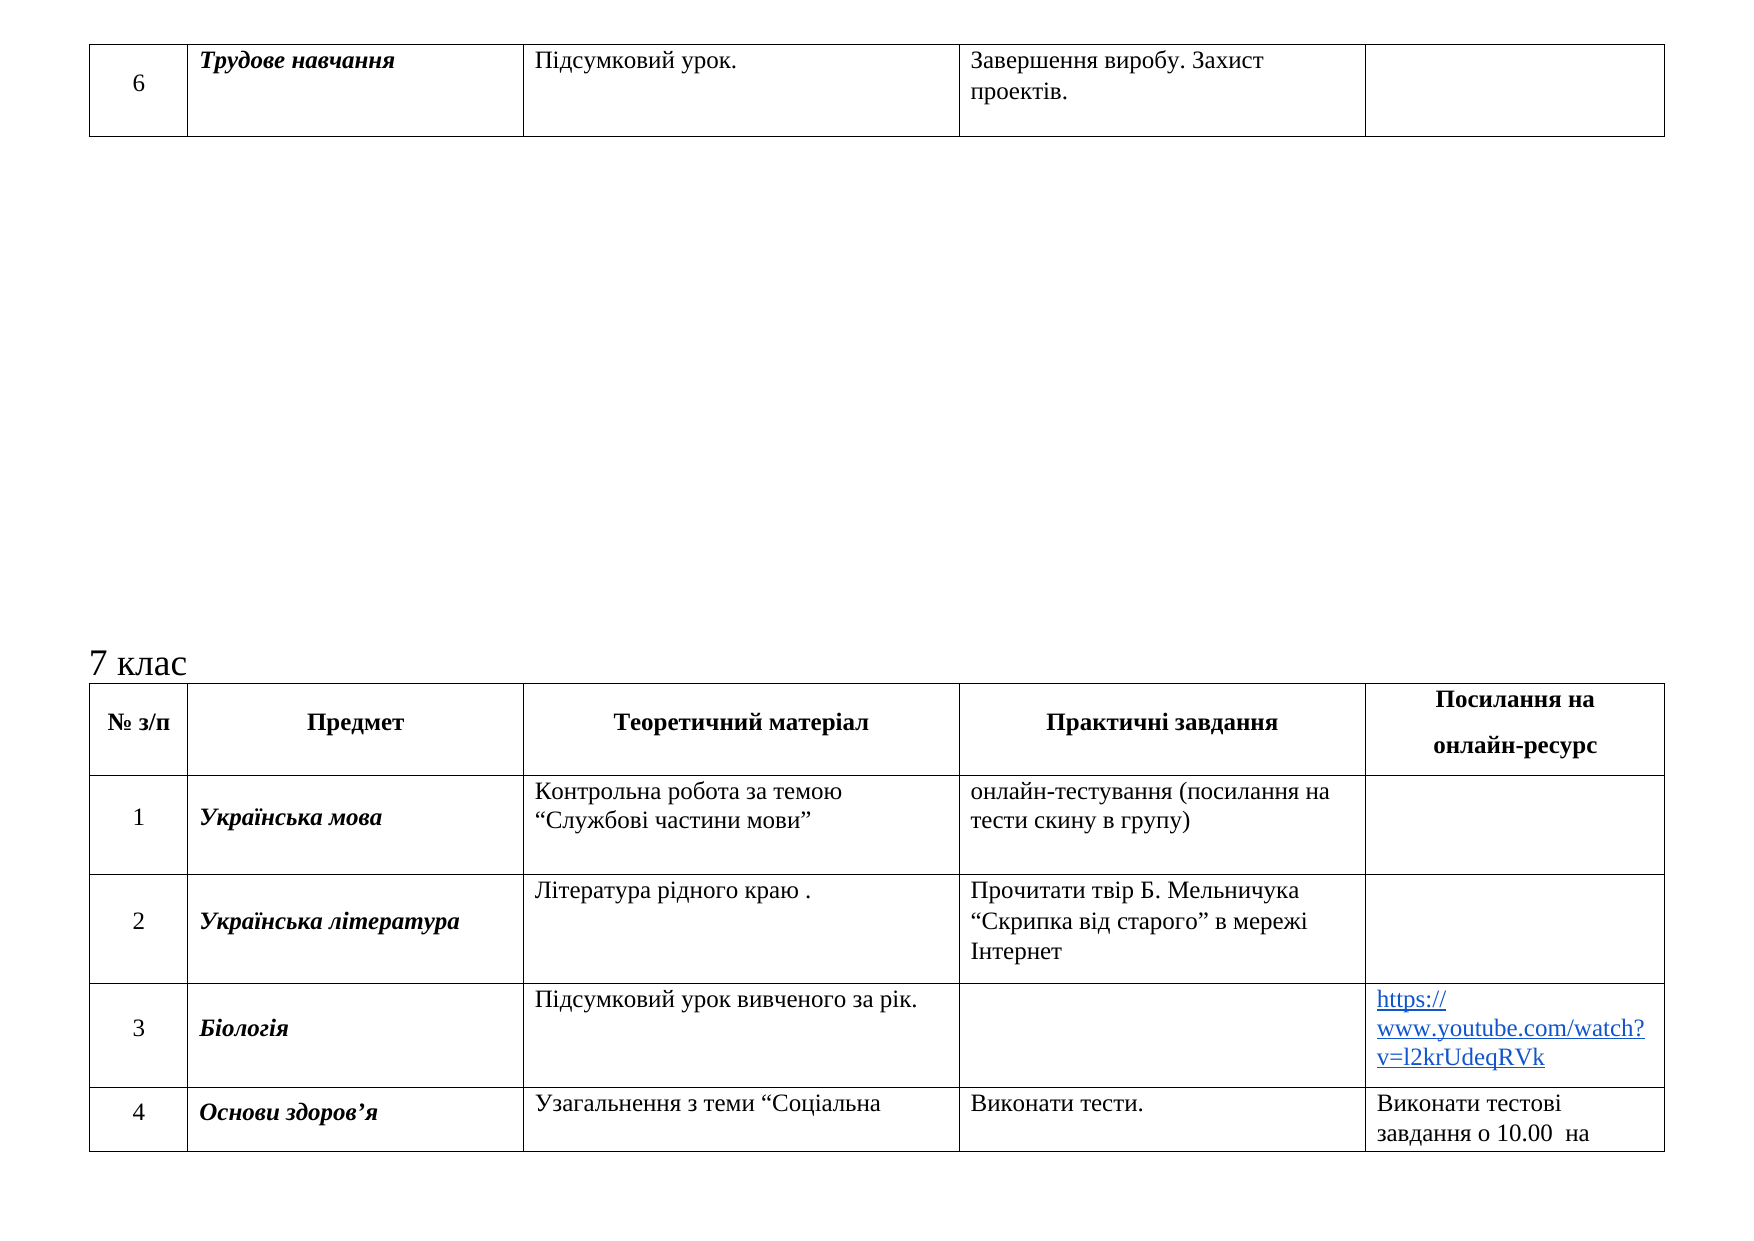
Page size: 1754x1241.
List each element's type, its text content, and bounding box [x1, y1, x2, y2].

table_cell Прочитати твір Б. Мельничука “Скрипка від старого” в мережі Інтернет [960, 875, 1365, 983]
table_cell Література рідного краю . [524, 875, 959, 983]
table_cell [1366, 45, 1664, 136]
table_cell Підсумковий урок. [524, 45, 959, 136]
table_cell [524, 1088, 959, 1151]
table_cell 1 [90, 776, 187, 874]
text 7 клас [89, 640, 1665, 683]
table_cell Підсумковий урок вивченого за рік. [524, 984, 959, 1087]
table_cell Основи здоров’я [188, 1088, 523, 1151]
table_cell Українська мова [188, 776, 523, 874]
table_header Посилання на онлайн-ресурс [1366, 684, 1664, 775]
table_cell [1366, 776, 1664, 874]
table_cell Виконати тести. [960, 1088, 1365, 1151]
table_header № з/п [90, 684, 187, 775]
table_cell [960, 45, 1365, 136]
table_cell Контрольна робота за темою “Службові частини мови” [524, 776, 959, 874]
table_cell онлайн-тестування (посилання на тести скину в групу) [960, 776, 1365, 874]
table_cell 3 [90, 984, 187, 1087]
table_header Теоретичний матеріал [524, 684, 959, 775]
table_cell 2 [90, 875, 187, 983]
table_cell Біологія [188, 984, 523, 1087]
table_cell https://www.youtube.com/watch?v=l2krUdeqRVk [1366, 984, 1664, 1087]
table_cell Українська література [188, 875, 523, 983]
table_cell [960, 984, 1365, 1087]
table_header Практичні завдання [960, 684, 1365, 775]
table_cell 6 [90, 45, 187, 136]
table_cell 4 [90, 1088, 187, 1151]
table_cell [1366, 875, 1664, 983]
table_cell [1366, 1088, 1664, 1151]
table_cell Трудове навчання [188, 45, 523, 136]
table_header Предмет [188, 684, 523, 775]
